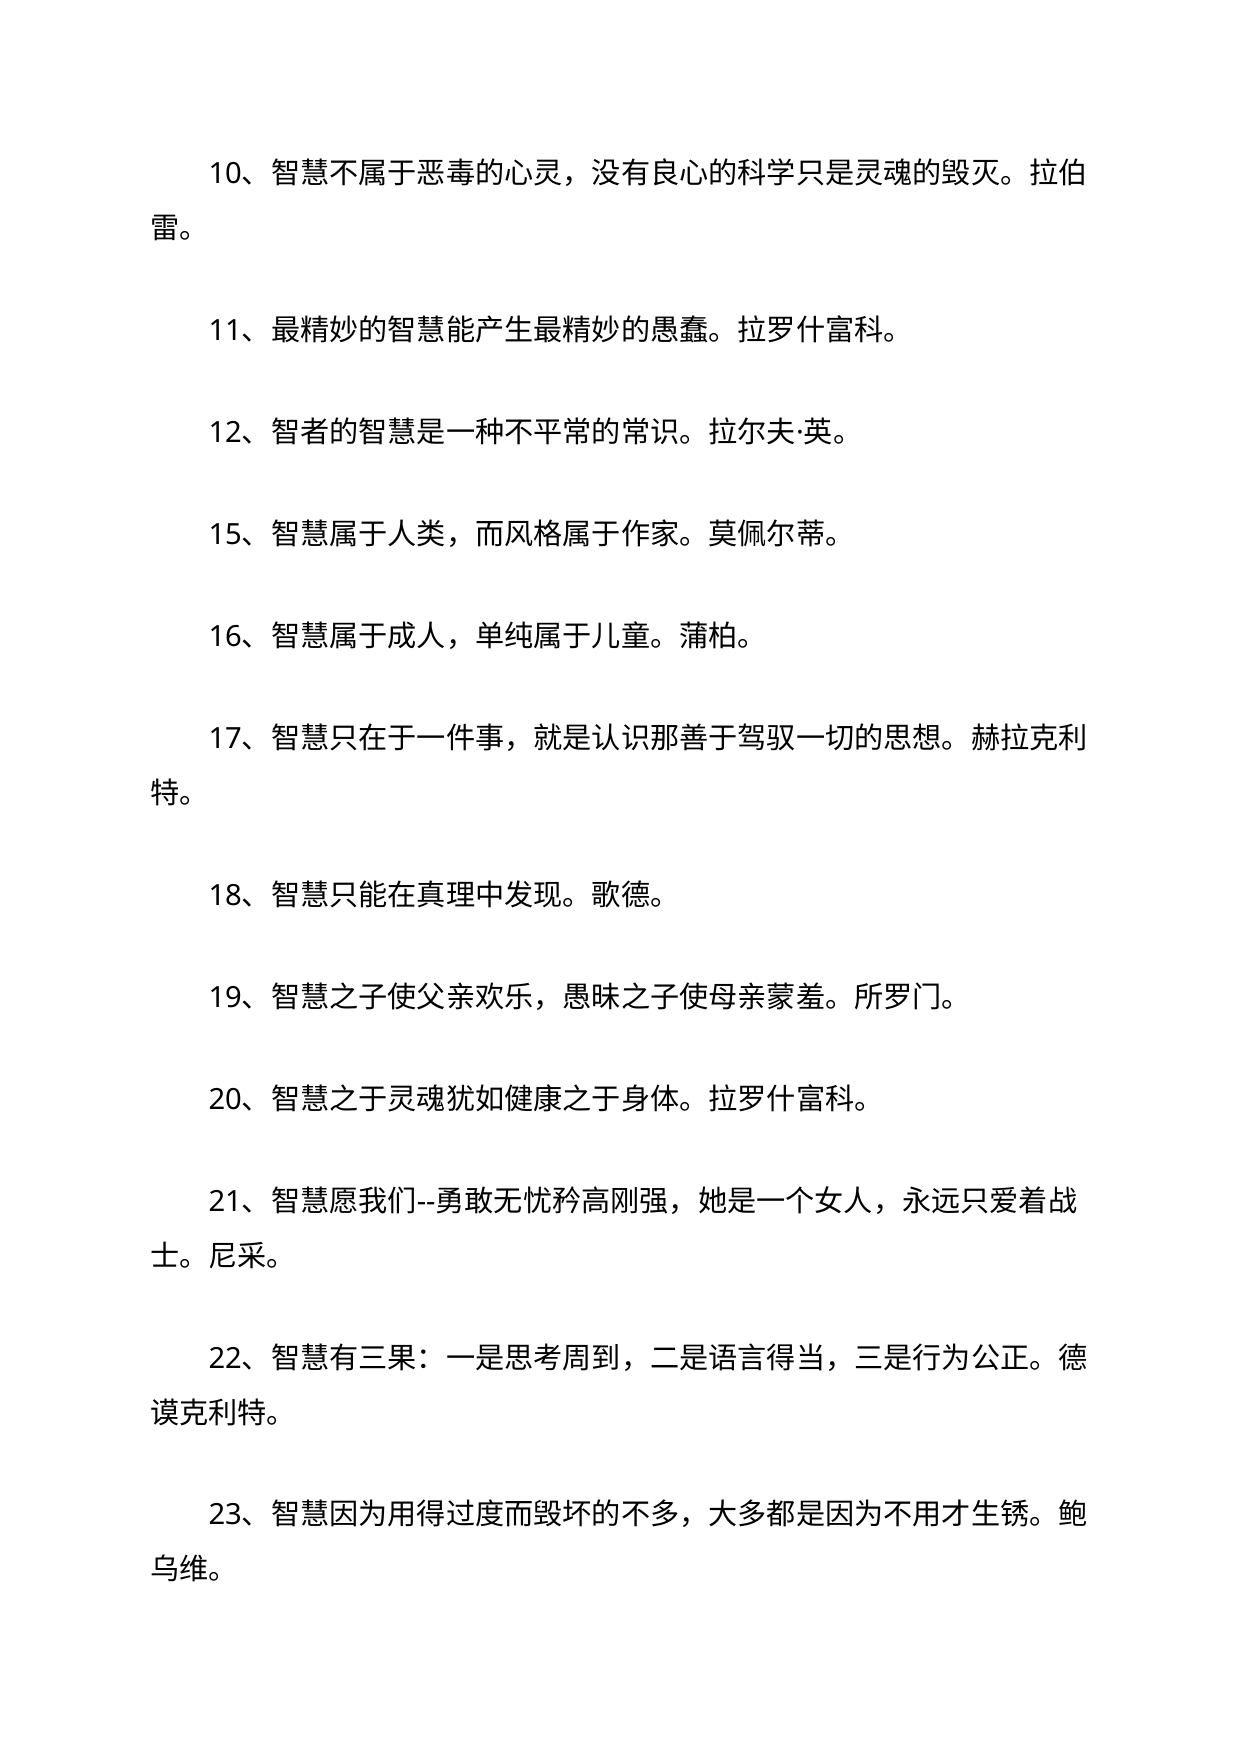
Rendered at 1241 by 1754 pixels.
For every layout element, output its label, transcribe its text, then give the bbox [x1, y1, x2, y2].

text 18、智慧只能在真理中发现。歌德。 [150, 871, 1090, 914]
text 20、智慧之于灵魂犹如健康之于身体。拉罗什富科。 [150, 1075, 1090, 1118]
text 22、智慧有三果：一是思考周到，二是语言得当，三是行为公正。德谟克利特。 [150, 1334, 1090, 1431]
text 19、智慧之子使父亲欢乐，愚昧之子使母亲蒙羞。所罗门。 [150, 973, 1090, 1016]
text 15、智慧属于人类，而风格属于作家。莫佩尔蒂。 [150, 511, 1090, 553]
text 17、智慧只在于一件事，就是认识那善于驾驭一切的思想。赫拉克利特。 [150, 715, 1090, 812]
text 11、最精妙的智慧能产生最精妙的愚蠢。拉罗什富科。 [150, 307, 1090, 349]
text 12、智者的智慧是一种不平常的常识。拉尔夫·英。 [150, 409, 1090, 451]
text 21、智慧愿我们--勇敢无忧矜高刚强，她是一个女人，永远只爱着战士。尼采。 [150, 1177, 1090, 1275]
text 16、智慧属于成人，单纯属于儿童。蒲柏。 [150, 613, 1090, 655]
text 10、智慧不属于恶毒的心灵，没有良心的科学只是灵魂的毁灭。拉伯雷。 [150, 150, 1090, 247]
text 23、智慧因为用得过度而毁坏的不多，大多都是因为不用才生锈。鲍乌维。 [150, 1491, 1090, 1588]
